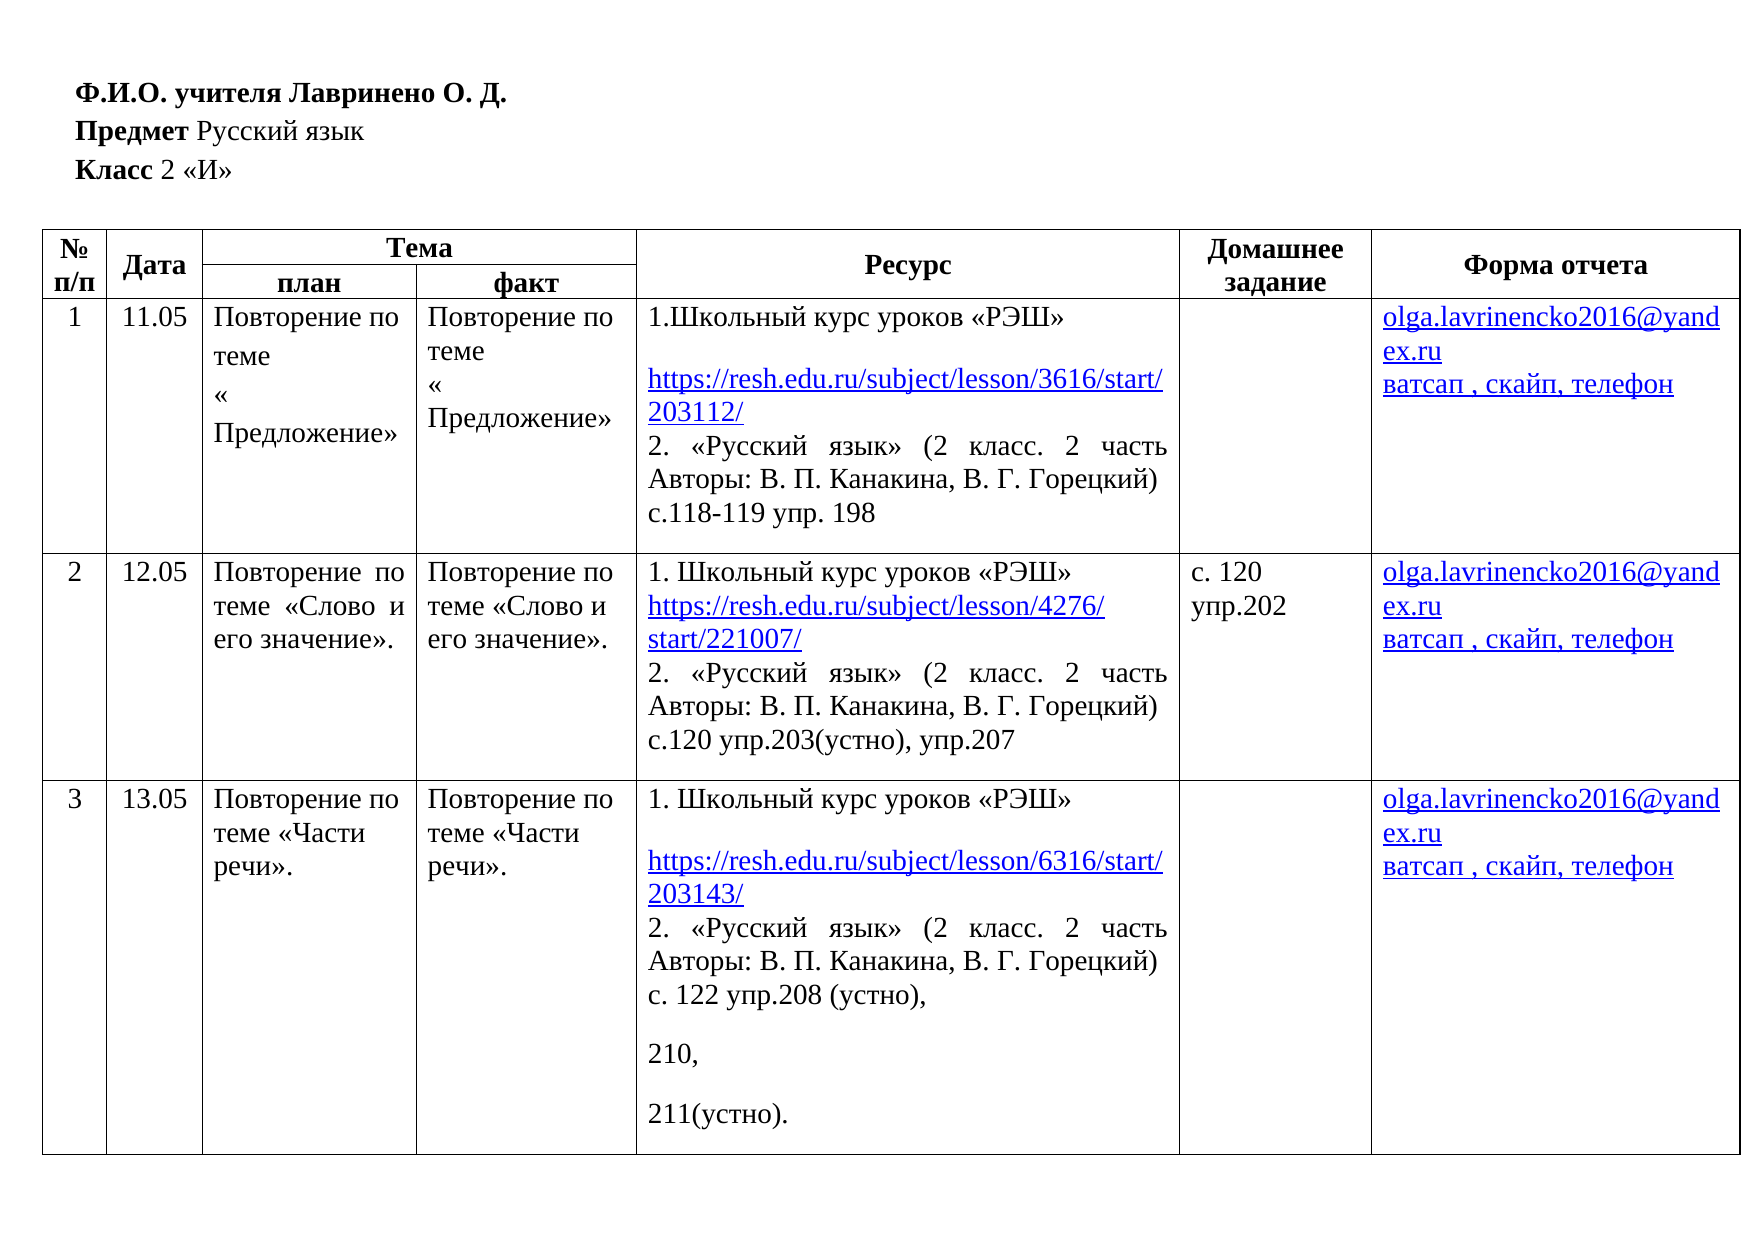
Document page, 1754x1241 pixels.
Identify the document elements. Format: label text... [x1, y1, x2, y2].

table_header Домашнее задание [1180, 230, 1371, 298]
table_cell с. 120 упр.202 [1180, 554, 1371, 780]
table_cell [417, 781, 636, 1154]
text Ф.И.О. учителя Лавринено О. Д. [75, 75, 1679, 108]
table_cell 12.05 [107, 554, 202, 780]
table_cell Повторение по теме «Слово и его значение». [417, 554, 636, 780]
text Класс 2 «И» [75, 152, 1679, 186]
table_cell 1 [43, 299, 106, 553]
table_cell 11.05 [107, 299, 202, 553]
table_header Форма отчета [1372, 230, 1739, 298]
table_cell olga.lavrinencko2016@yandex.ru ватсап , скайп, телефон [1372, 554, 1739, 780]
table_cell план [203, 265, 416, 298]
table_cell olga.lavrinencko2016@yandex.ru ватсап , скайп, телефон [1372, 299, 1739, 553]
table_header Тема [203, 230, 636, 264]
table_cell 2 [43, 554, 106, 780]
table_header № п/п [43, 230, 106, 298]
table_cell 1. Школьный курс уроков «РЭШ» https://resh.edu.ru/subject/lesson/6316/start/203143/ 2. «Русский язык» (2 класс. 2 часть Авторы: В. П. Канакина, В. Г. Горецкий) с. 122 упр.208 (устно), 210, 211(устно). [637, 781, 1179, 1154]
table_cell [1372, 781, 1739, 1154]
table_cell 1.Школьный курс уроков «РЭШ» https://resh.edu.ru/subject/lesson/3616/start/203112/ 2. «Русский язык» (2 класс. 2 часть Авторы: В. П. Канакина, В. Г. Горецкий) с.118-119 упр. 198 [637, 299, 1179, 553]
table_header Дата [107, 230, 202, 298]
table_header Ресурс [637, 230, 1179, 298]
table_cell факт [417, 265, 636, 298]
table_cell [1180, 781, 1371, 1154]
table_cell 3 [43, 781, 106, 1154]
table_cell Повторение по теме «Предложение» [417, 299, 636, 553]
text Предмет Русский язык [75, 113, 1679, 147]
table_cell Повторение по теме «Предложение» [203, 299, 416, 553]
table_cell Повторение по теме «Слово и его значение». [203, 554, 416, 780]
table_cell [1180, 299, 1371, 553]
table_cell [203, 781, 416, 1154]
table_cell 1. Школьный курс уроков «РЭШ» https://resh.edu.ru/subject/lesson/4276/start/221007/ 2. «Русский язык» (2 класс. 2 часть Авторы: В. П. Канакина, В. Г. Горецкий) с.120 упр.203(устно), упр.207 [637, 554, 1179, 780]
table_cell 13.05 [107, 781, 202, 1154]
